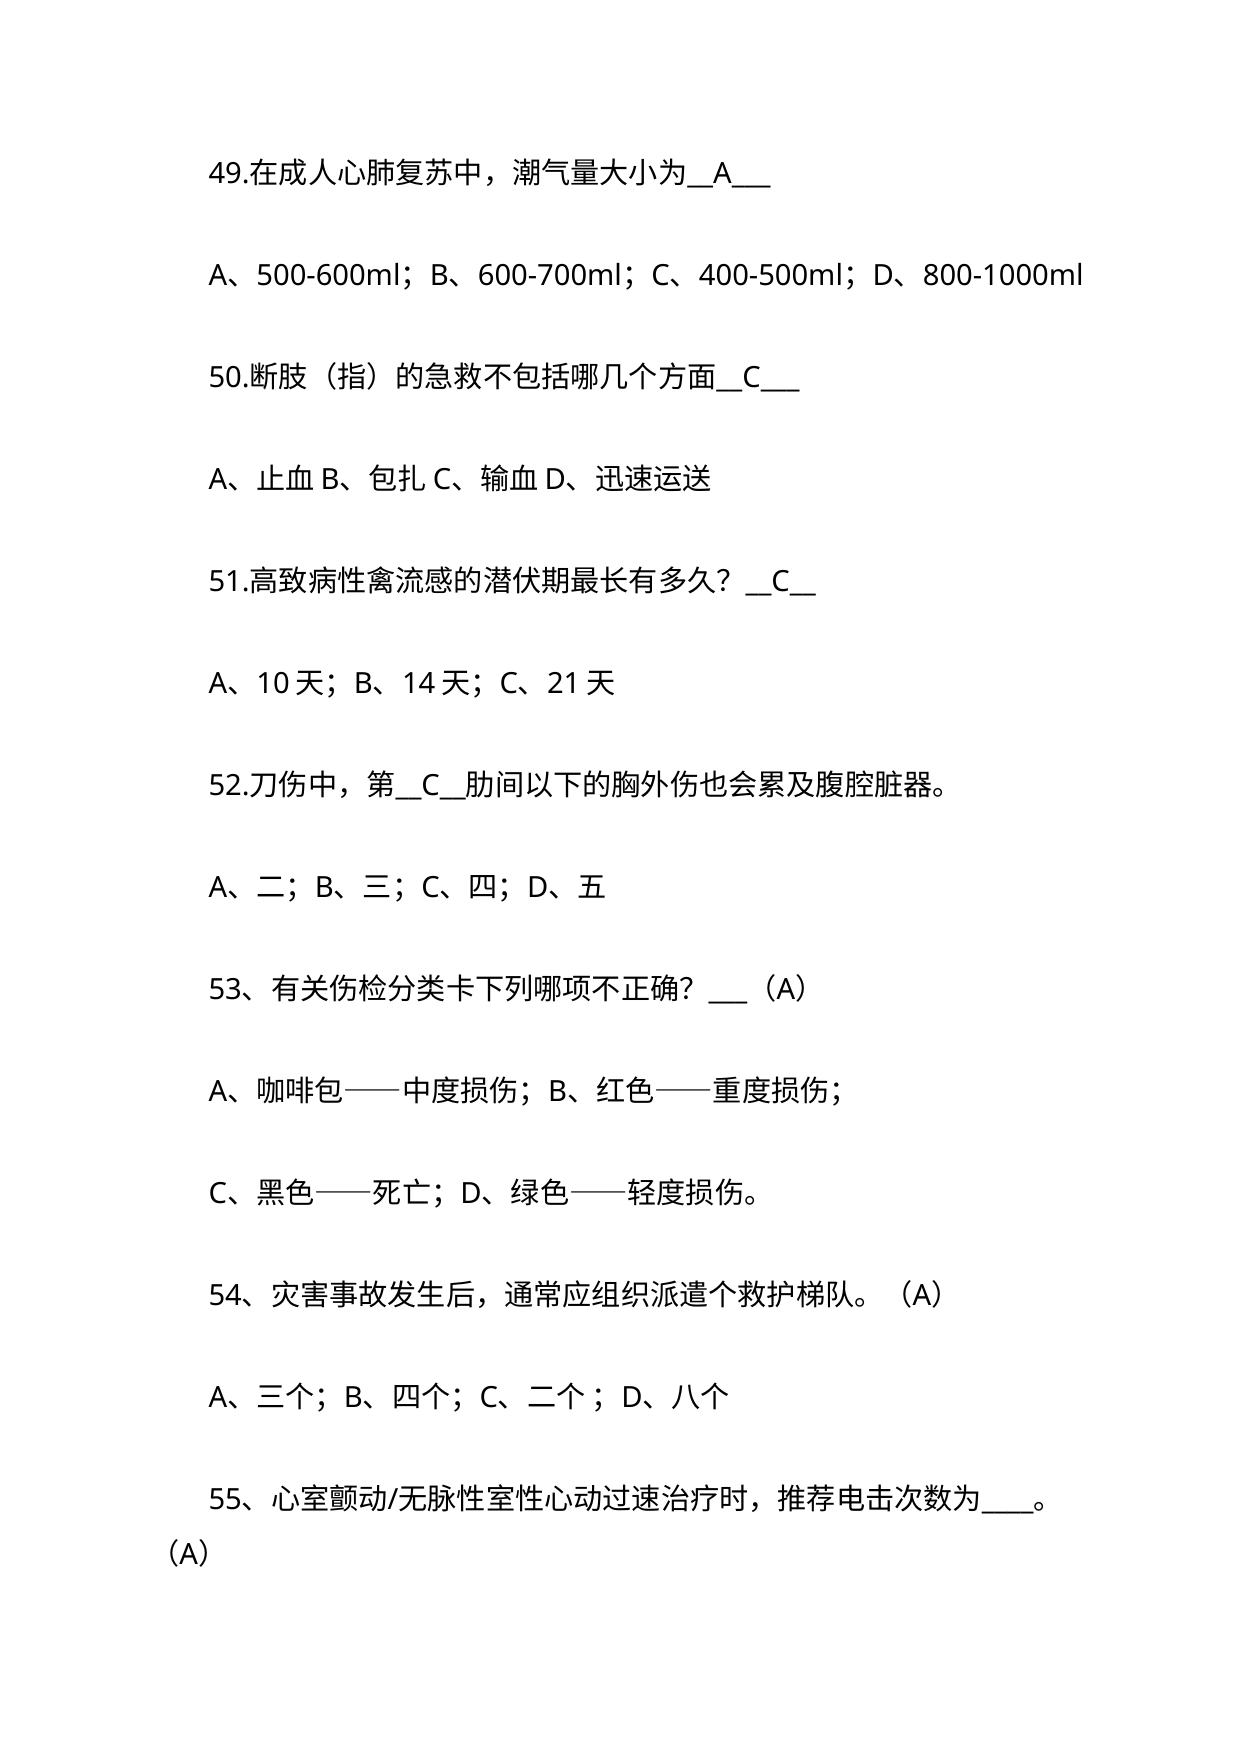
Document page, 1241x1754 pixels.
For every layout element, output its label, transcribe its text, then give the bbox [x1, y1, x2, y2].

text 49.在成人心肺复苏中，潮气量大小为__A___ [150, 150, 1090, 192]
text 55、心室颤动/无脉性室性心动过速治疗时，推荐电击次数为____。（A） [150, 1476, 1090, 1573]
text 51.高致病性禽流感的潜伏期最长有多久？__C__ [150, 558, 1090, 600]
text 50.断肢（指）的急救不包括哪几个方面__C___ [150, 354, 1090, 396]
text A、二；B、三；C、四；D、五 [150, 864, 1090, 906]
text A、咖啡包——中度损伤；B、红色——重度损伤； [150, 1068, 1090, 1110]
text 52.刀伤中，第__C__肋间以下的胸外伤也会累及腹腔脏器。 [150, 762, 1090, 804]
text A、止血B、包扎C、输血D、迅速运送 [150, 456, 1090, 498]
text C、黑色——死亡；D、绿色——轻度损伤。 [150, 1170, 1090, 1212]
text A、10天；B、14天；C、21天 [150, 660, 1090, 702]
text 54、灾害事故发生后，通常应组织派遣个救护梯队。（A） [150, 1272, 1090, 1314]
text A、500-600ml；B、600-700ml；C、400-500ml；D、800-1000ml [150, 252, 1090, 294]
text A、三个；B、四个；C、二个 ；D、八个 [150, 1374, 1090, 1416]
text 53、有关伤检分类卡下列哪项不正确？___（A） [150, 966, 1090, 1008]
